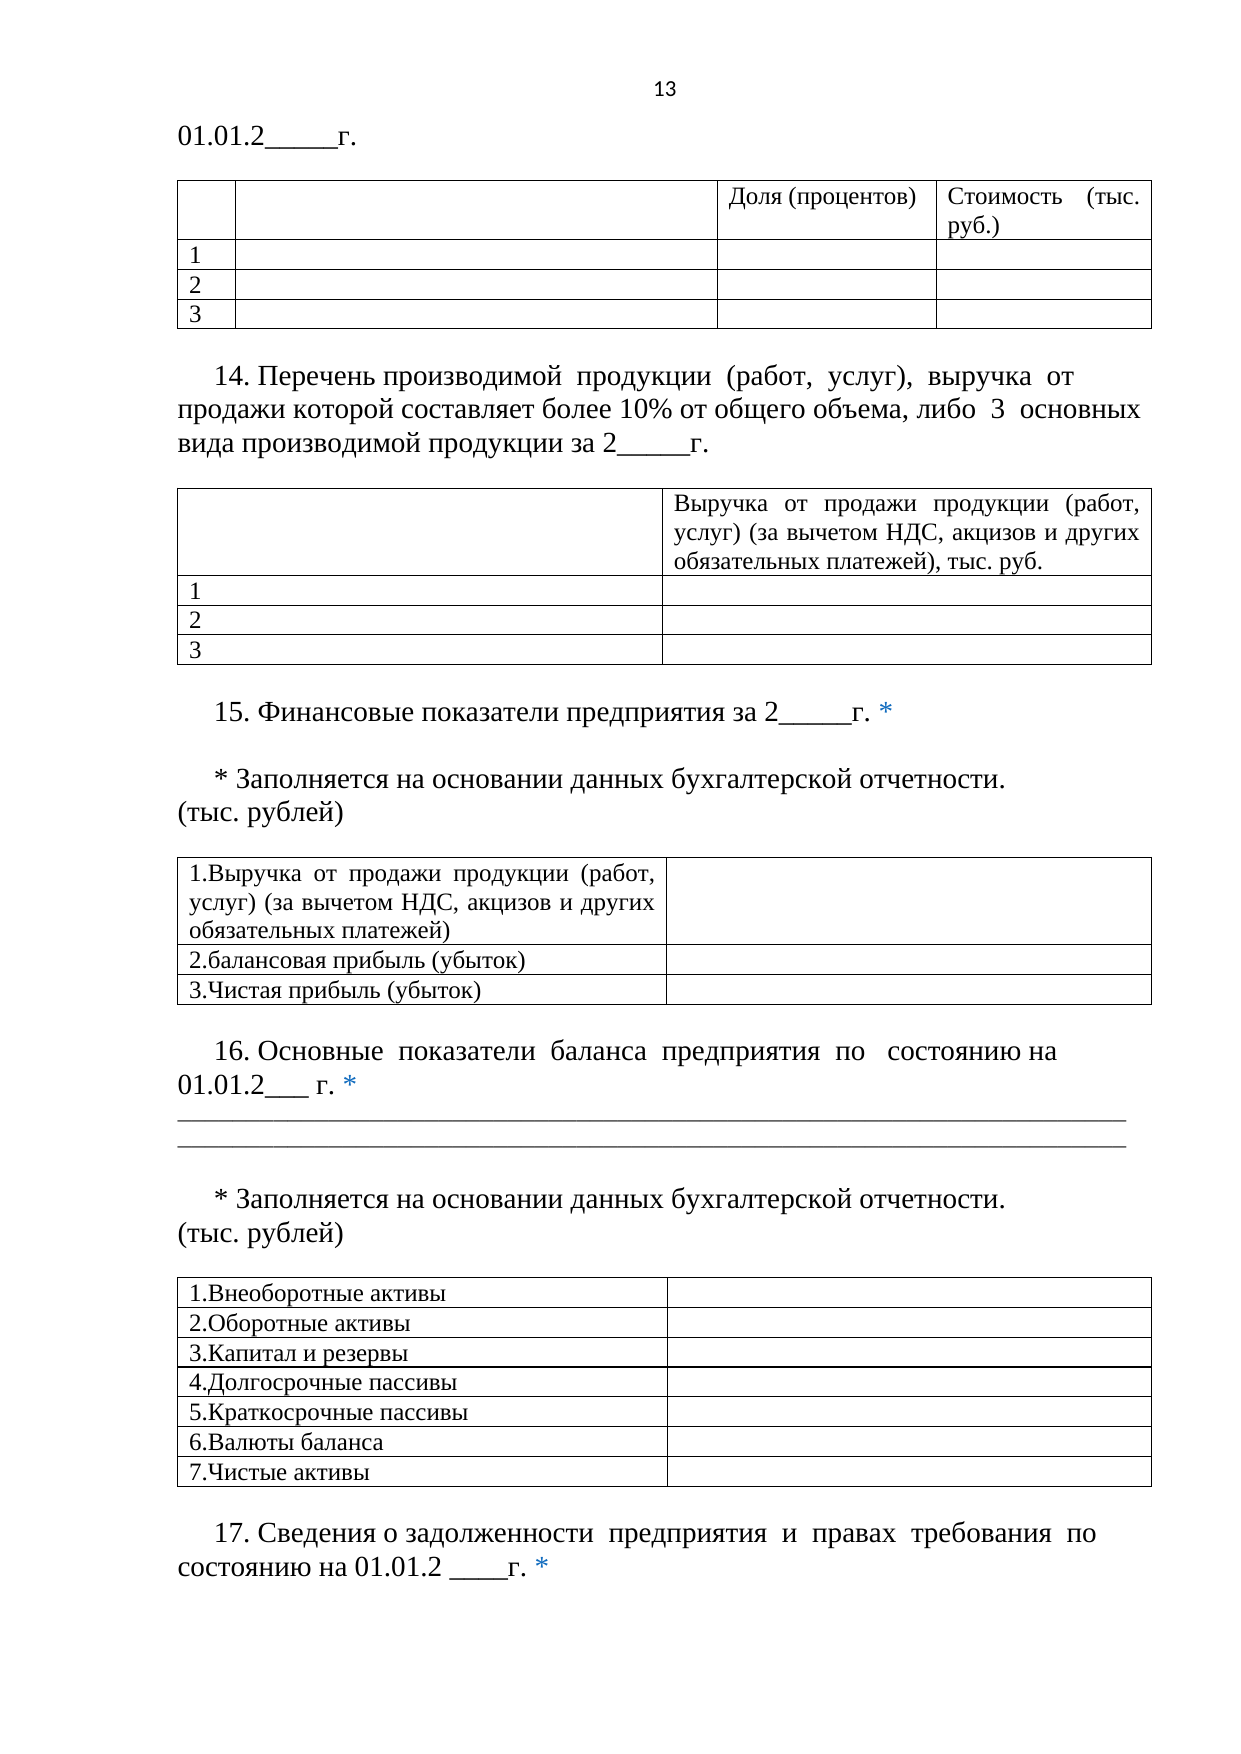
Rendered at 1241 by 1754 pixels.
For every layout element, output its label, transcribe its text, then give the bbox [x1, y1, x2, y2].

table_cell [663, 576, 1151, 604]
table_cell [667, 945, 1151, 974]
table_cell Краткосрочные пассивы [178, 1397, 667, 1426]
text * Заполняется на основании данных бухгалтерской отчетности. [177, 761, 1152, 794]
text 14. Перечень производимой продукции (работ, услуг), выручка от [177, 358, 1152, 392]
table_cell [668, 1427, 1151, 1456]
table_cell [668, 1457, 1151, 1486]
table_cell [236, 270, 717, 298]
table_cell Чистая прибыль (убыток) [178, 975, 666, 1004]
table_header Выручка от продажи продукции (работ, услуг) (за вычетом НДС, акцизов и других обязательных платежей) [178, 858, 666, 944]
text состоянию на 01.01.2 ____г. * [177, 1549, 1152, 1582]
text * Заполняется на основании данных бухгалтерской отчетности. [177, 1181, 1152, 1215]
table_cell [667, 975, 1151, 1004]
table_cell Чистые активы [178, 1457, 667, 1486]
table_cell [236, 300, 717, 328]
table_header Выручка от продажи продукции (работ, услуг) (за вычетом НДС, акцизов и других обязательных платежей), тыс. руб. [663, 489, 1151, 575]
text продажи которой составляет более 10% от общего объема, либо 3 основных [177, 392, 1152, 425]
table_cell 2 [178, 270, 235, 298]
text 15. Финансовые показатели предприятия за 2_____г. * [177, 694, 1152, 727]
table_cell 1 [178, 576, 662, 604]
table_cell [668, 1338, 1151, 1366]
text 01.01.2___ г. * [177, 1067, 1152, 1101]
table_cell [718, 240, 936, 269]
table_cell [937, 300, 1151, 328]
table_cell [937, 270, 1151, 298]
table_header [178, 489, 662, 575]
table_cell [718, 300, 936, 328]
table_header [178, 181, 235, 239]
table_cell [937, 240, 1151, 269]
table_cell [668, 1308, 1151, 1337]
table_cell [668, 1368, 1151, 1396]
table_header Доля (процентов) [718, 181, 936, 239]
table_cell 3.Капитал и резервы [178, 1338, 667, 1366]
table_cell [236, 240, 717, 269]
table_cell балансовая прибыль (убыток) [178, 945, 666, 974]
text (тыс. рублей) [177, 794, 1152, 828]
text 16. Основные показатели баланса предприятия по состоянию на [177, 1033, 1152, 1067]
text (тыс. рублей) [177, 1215, 1152, 1248]
table_header Внеоборотные активы [178, 1278, 667, 1307]
table_cell [668, 1397, 1151, 1426]
table_header [236, 181, 717, 239]
table_header [668, 1278, 1151, 1307]
table_cell [663, 606, 1151, 634]
text вида производимой продукции за 2_____г. [177, 425, 1152, 459]
table_cell Валюты баланса [178, 1427, 667, 1456]
table_cell 3 [178, 635, 662, 664]
text 01.01.2_____г. [177, 118, 1152, 152]
table_cell 3 [178, 300, 235, 328]
text _____________________________________________________________________ [177, 1127, 1152, 1152]
table_header [667, 858, 1151, 944]
table_cell [718, 270, 936, 298]
table_cell 1 [178, 240, 235, 269]
table_cell Оборотные активы [178, 1308, 667, 1337]
text 17. Сведения о задолженности предприятия и правах требования по [177, 1515, 1152, 1549]
table_cell 2 [178, 606, 662, 634]
text _____________________________________________________________________ [177, 1101, 1152, 1127]
table_cell [663, 635, 1151, 664]
table_header Стоимость (тыс. руб.) [937, 181, 1151, 239]
table_cell Долгосрочные пассивы [178, 1368, 667, 1396]
